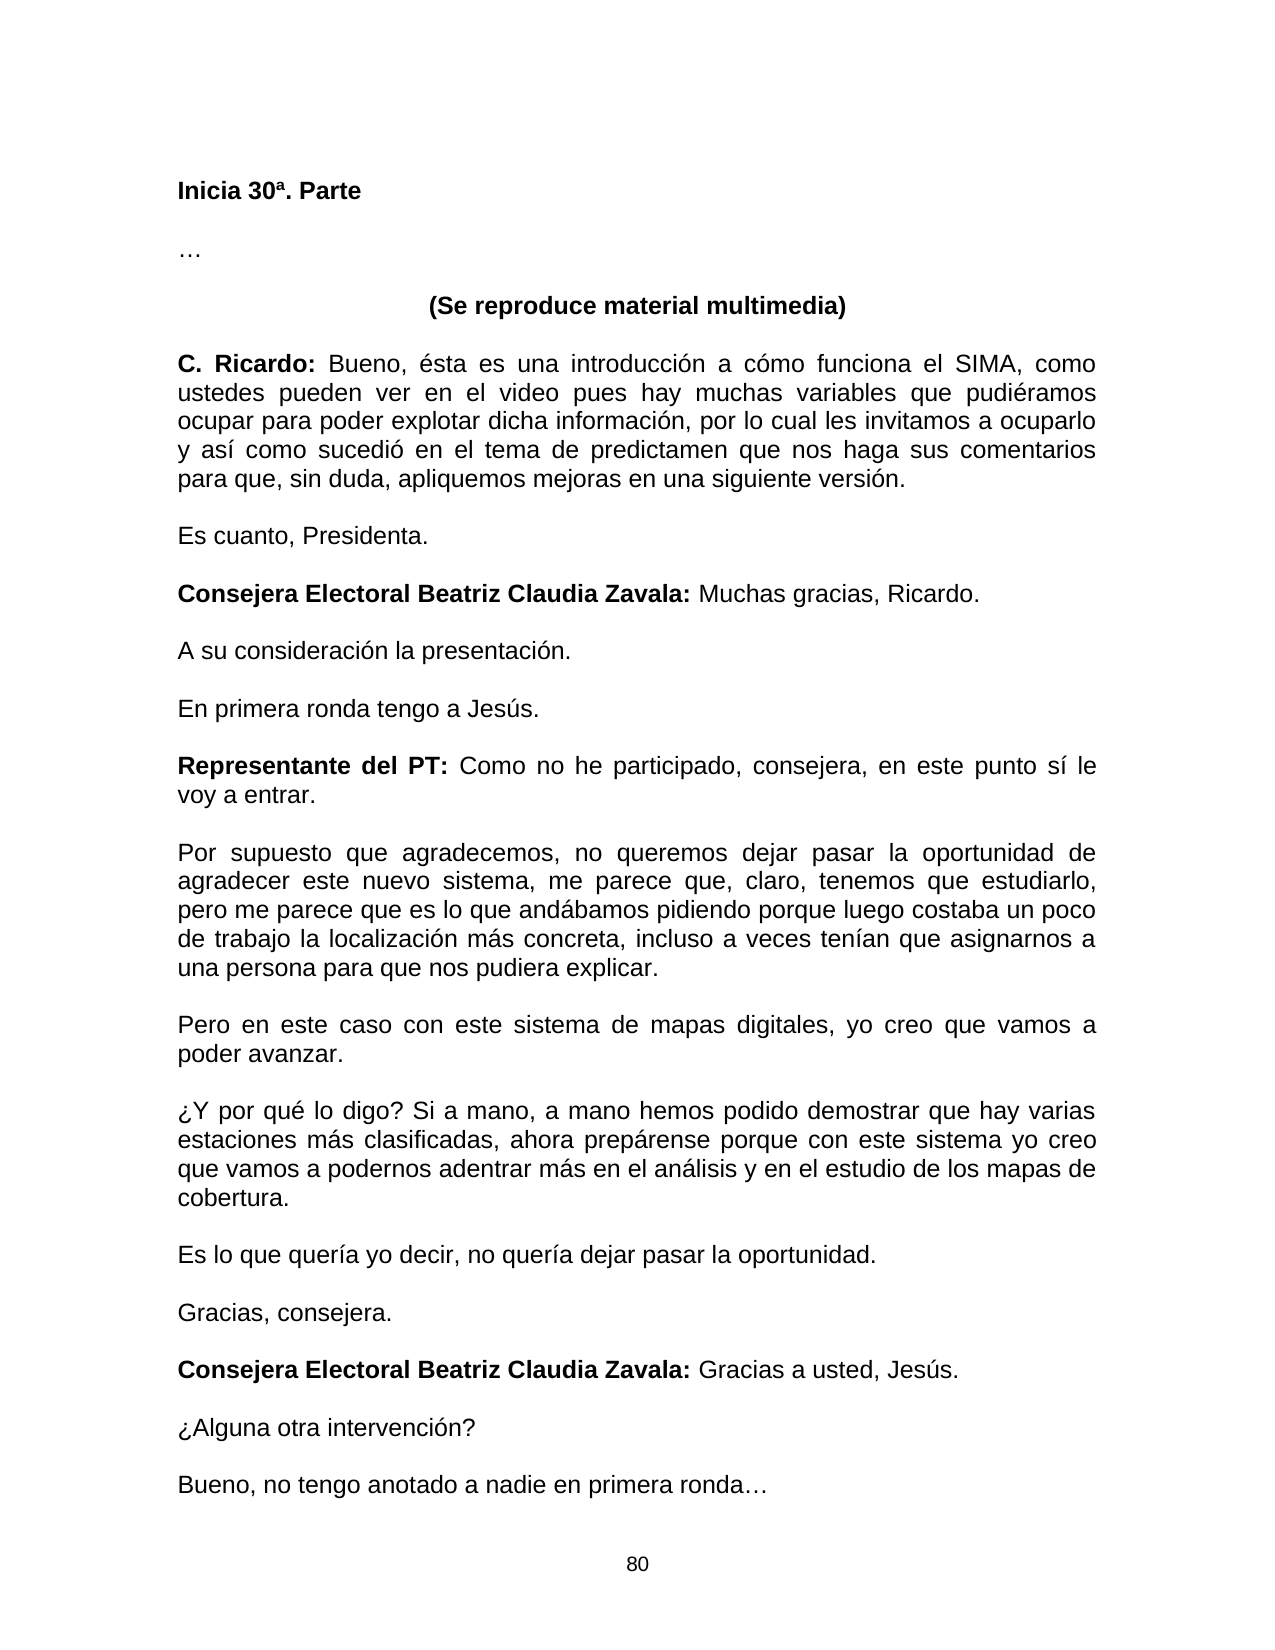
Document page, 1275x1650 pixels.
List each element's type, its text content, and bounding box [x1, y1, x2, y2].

text Consejera Electoral Beatriz Claudia Zavala: Gracias a usted, Jesús. [177, 1355, 1098, 1384]
text Es cuanto, Presidenta. [177, 521, 1098, 550]
text Consejera Electoral Beatriz Claudia Zavala: Muchas gracias, Ricardo. [177, 579, 1098, 608]
text Gracias, consejera. [177, 1298, 1098, 1326]
text En primera ronda tengo a Jesús. [177, 694, 1098, 723]
text Por supuesto que agradecemos, no queremos dejar pasar la oportunidad de agradecer este nuevo sistema, me parece que, claro, tenemos que estudiarlo, pero me parece que es lo que andábamos pidiendo porque luego costaba un poco de trabajo la localización más concreta, incluso a veces tenían que asignarnos a una persona para que nos pudiera explicar. [177, 838, 1098, 981]
text … [177, 234, 1098, 263]
text Inicia 30ª. Parte [177, 176, 1098, 205]
text Pero en este caso con este sistema de mapas digitales, yo creo que vamos a poder avanzar. [177, 1010, 1098, 1068]
text (Se reproduce material multimedia) [177, 291, 1098, 320]
text Representante del PT: Como no he participado, consejera, en este punto sí le voy a entrar. [177, 751, 1098, 809]
text ¿Alguna otra intervención? [177, 1413, 1098, 1441]
text ¿Y por qué lo digo? Si a mano, a mano hemos podido demostrar que hay varias estaciones más clasificadas, ahora prepárense porque con este sistema yo creo que vamos a podernos adentrar más en el análisis y en el estudio de los mapas de cobertura. [177, 1096, 1098, 1211]
text C. Ricardo: Bueno, ésta es una introducción a cómo funciona el SIMA, como ustedes pueden ver en el video pues hay muchas variables que pudiéramos ocupar para poder explotar dicha información, por lo cual les invitamos a ocuparlo y así como sucedió en el tema de predictamen que nos haga sus comentarios para que, sin duda, apliquemos mejoras en una siguiente versión. [177, 349, 1098, 493]
text A su consideración la presentación. [177, 636, 1098, 665]
text Bueno, no tengo anotado a nadie en primera ronda… [177, 1470, 1098, 1499]
text Es lo que quería yo decir, no quería dejar pasar la oportunidad. [177, 1240, 1098, 1269]
